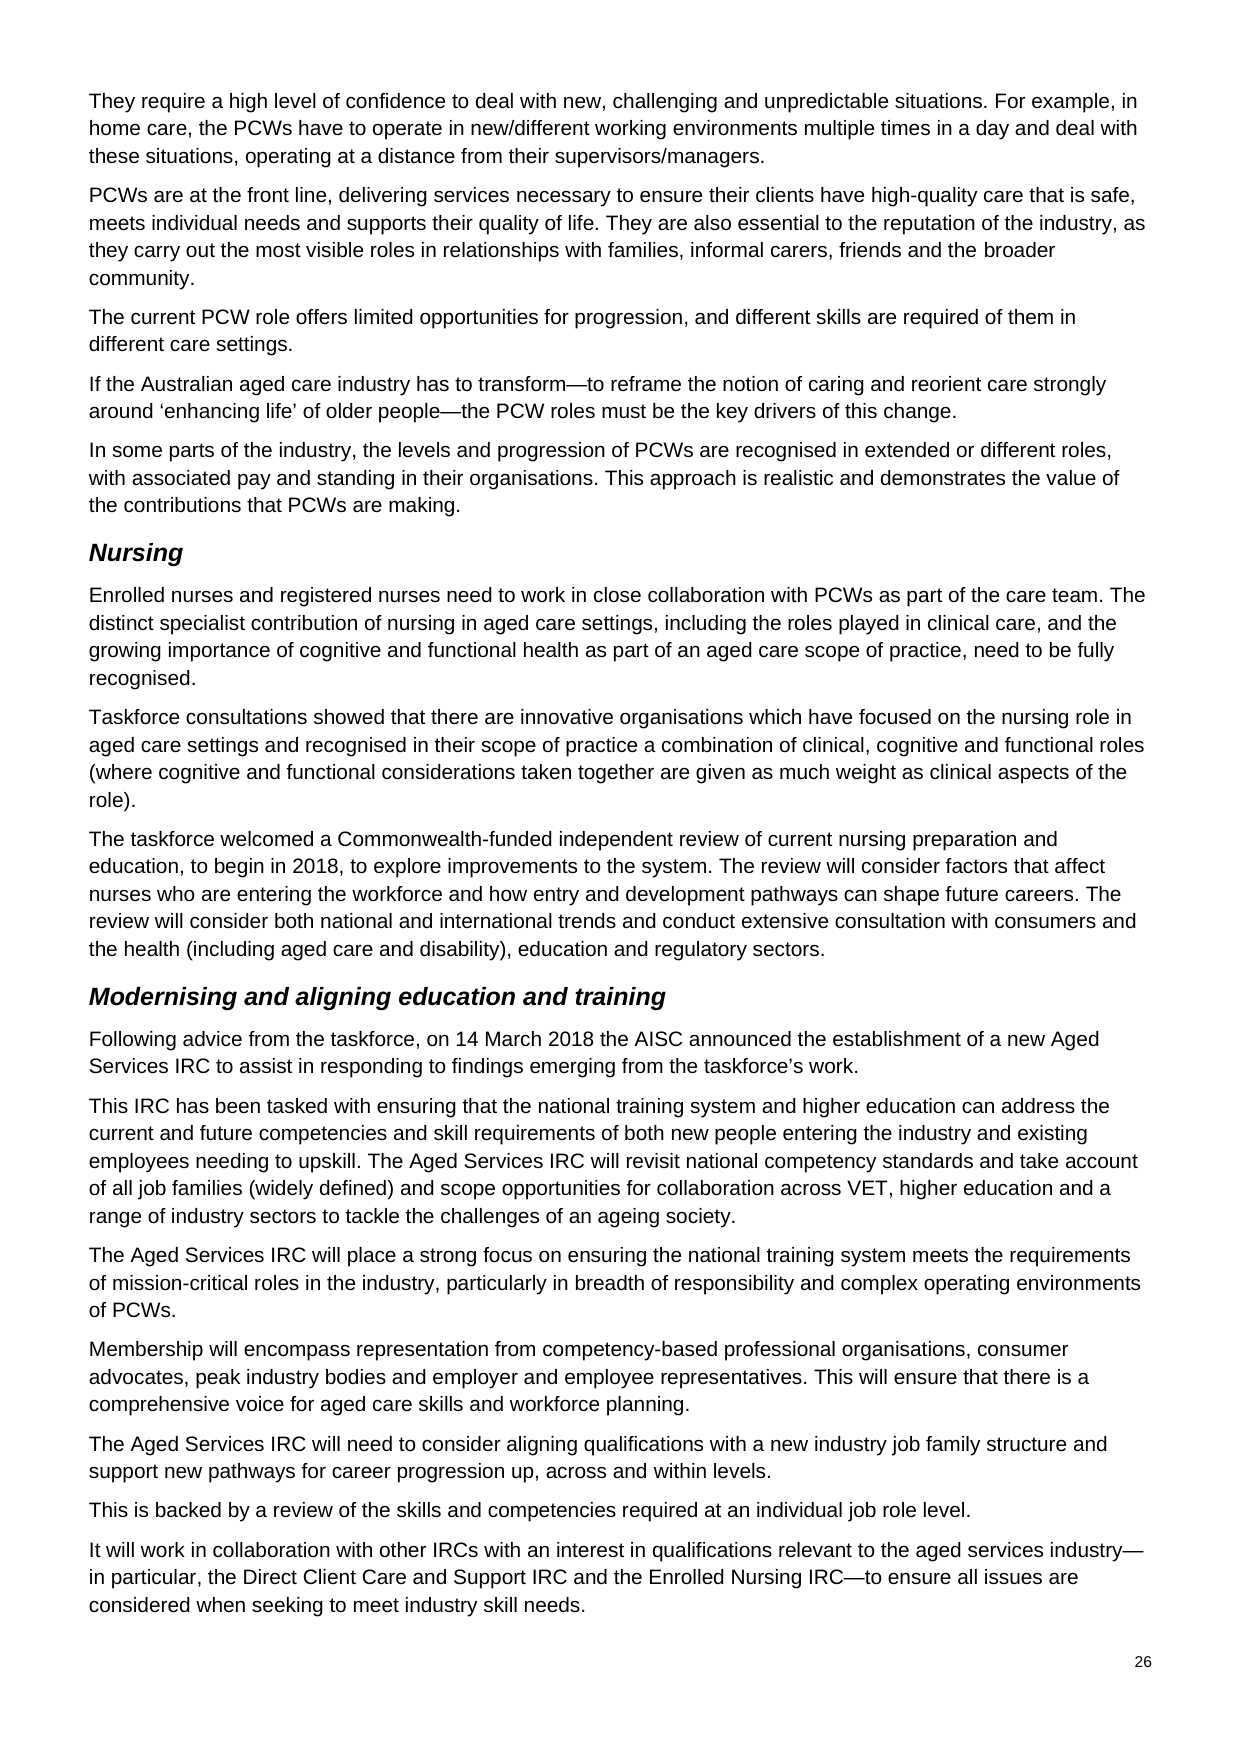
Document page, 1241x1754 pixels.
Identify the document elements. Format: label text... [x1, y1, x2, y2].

text This is backed by a review of the skills and competencies required at an individual job role level. [89, 1498, 1152, 1522]
text In some parts of the industry, the levels and progression of PCWs are recognised in extended or different roles, with associated pay and standing in their organisations. This approach is realistic and demonstrates the value of the contributions that PCWs are making. [89, 438, 1152, 517]
text Membership will encompass representation from competency-based professional organisations, consumer advocates, peak industry bodies and employer and employee representatives. This will ensure that there is a comprehensive voice for aged care skills and workforce planning. [89, 1337, 1152, 1416]
text The taskforce welcomed a Commonwealth-funded independent review of current nursing preparation and education, to begin in 2018, to explore improvements to the system. The review will consider factors that affect nurses who are entering the workforce and how entry and development pathways can shape future careers. The review will consider both national and international trends and conduct extensive consultation with consumers and the health (including aged care and disability), education and regulatory sectors. [89, 827, 1152, 961]
subtitle Nursing [89, 538, 1152, 567]
text They require a high level of confidence to deal with new, challenging and unpredictable situations. For example, in home care, the PCWs have to operate in new/different working environments multiple times in a day and deal with these situations, operating at a distance from their supervisors/managers. [89, 89, 1152, 168]
subtitle Modernising and aligning education and training [89, 982, 1152, 1011]
text If the Australian aged care industry has to transform—to reframe the notion of caring and reorient care strongly around ‘enhancing life’ of older people—the PCW roles must be the key drivers of this change. [89, 371, 1152, 423]
text The Aged Services IRC will need to consider aligning qualifications with a new industry job family structure and support new pathways for career progression up, across and within levels. [89, 1431, 1152, 1483]
text This IRC has been tasked with ensuring that the national training system and higher education can address the current and future competencies and skill requirements of both new people entering the industry and existing employees needing to upskill. The Aged Services IRC will revisit national competency standards and take account of all job families (widely defined) and scope opportunities for collaboration across VET, higher education and a range of industry sectors to tackle the challenges of an ageing society. [89, 1093, 1152, 1227]
text The current PCW role offers limited opportunities for progression, and different skills are required of them in different care settings. [89, 305, 1152, 356]
text Following advice from the taskforce, on 14 March 2018 the AISC announced the establishment of a new Aged Services IRC to assist in responding to findings emerging from the taskforce’s work. [89, 1027, 1152, 1078]
text It will work in collaboration with other IRCs with an interest in qualifications relevant to the aged services industry—in particular, the Direct Client Care and Support IRC and the Enrolled Nursing IRC—to ensure all issues are considered when seeking to meet industry skill needs. [89, 1537, 1152, 1616]
text PCWs are at the front line, delivering services necessary to ensure their clients have high-quality care that is safe, meets individual needs and supports their quality of life. They are also essential to the reputation of the industry, as they carry out the most visible roles in relationships with families, informal carers, friends and the broader community. [89, 183, 1152, 289]
text Enrolled nurses and registered nurses need to work in close collaboration with PCWs as part of the care team. The distinct specialist contribution of nursing in aged care settings, including the roles played in clinical care, and the growing importance of cognitive and functional health as part of an aged care scope of practice, need to be fully recognised. [89, 583, 1152, 690]
text The Aged Services IRC will place a strong focus on ensuring the national training system meets the requirements of mission-critical roles in the industry, particularly in breadth of responsibility and complex operating environments of PCWs. [89, 1243, 1152, 1322]
text Taskforce consultations showed that there are innovative organisations which have focused on the nursing role in aged care settings and recognised in their scope of practice a combination of clinical, cognitive and functional roles (where cognitive and functional considerations taken together are given as much weight as clinical aspects of the role). [89, 705, 1152, 811]
